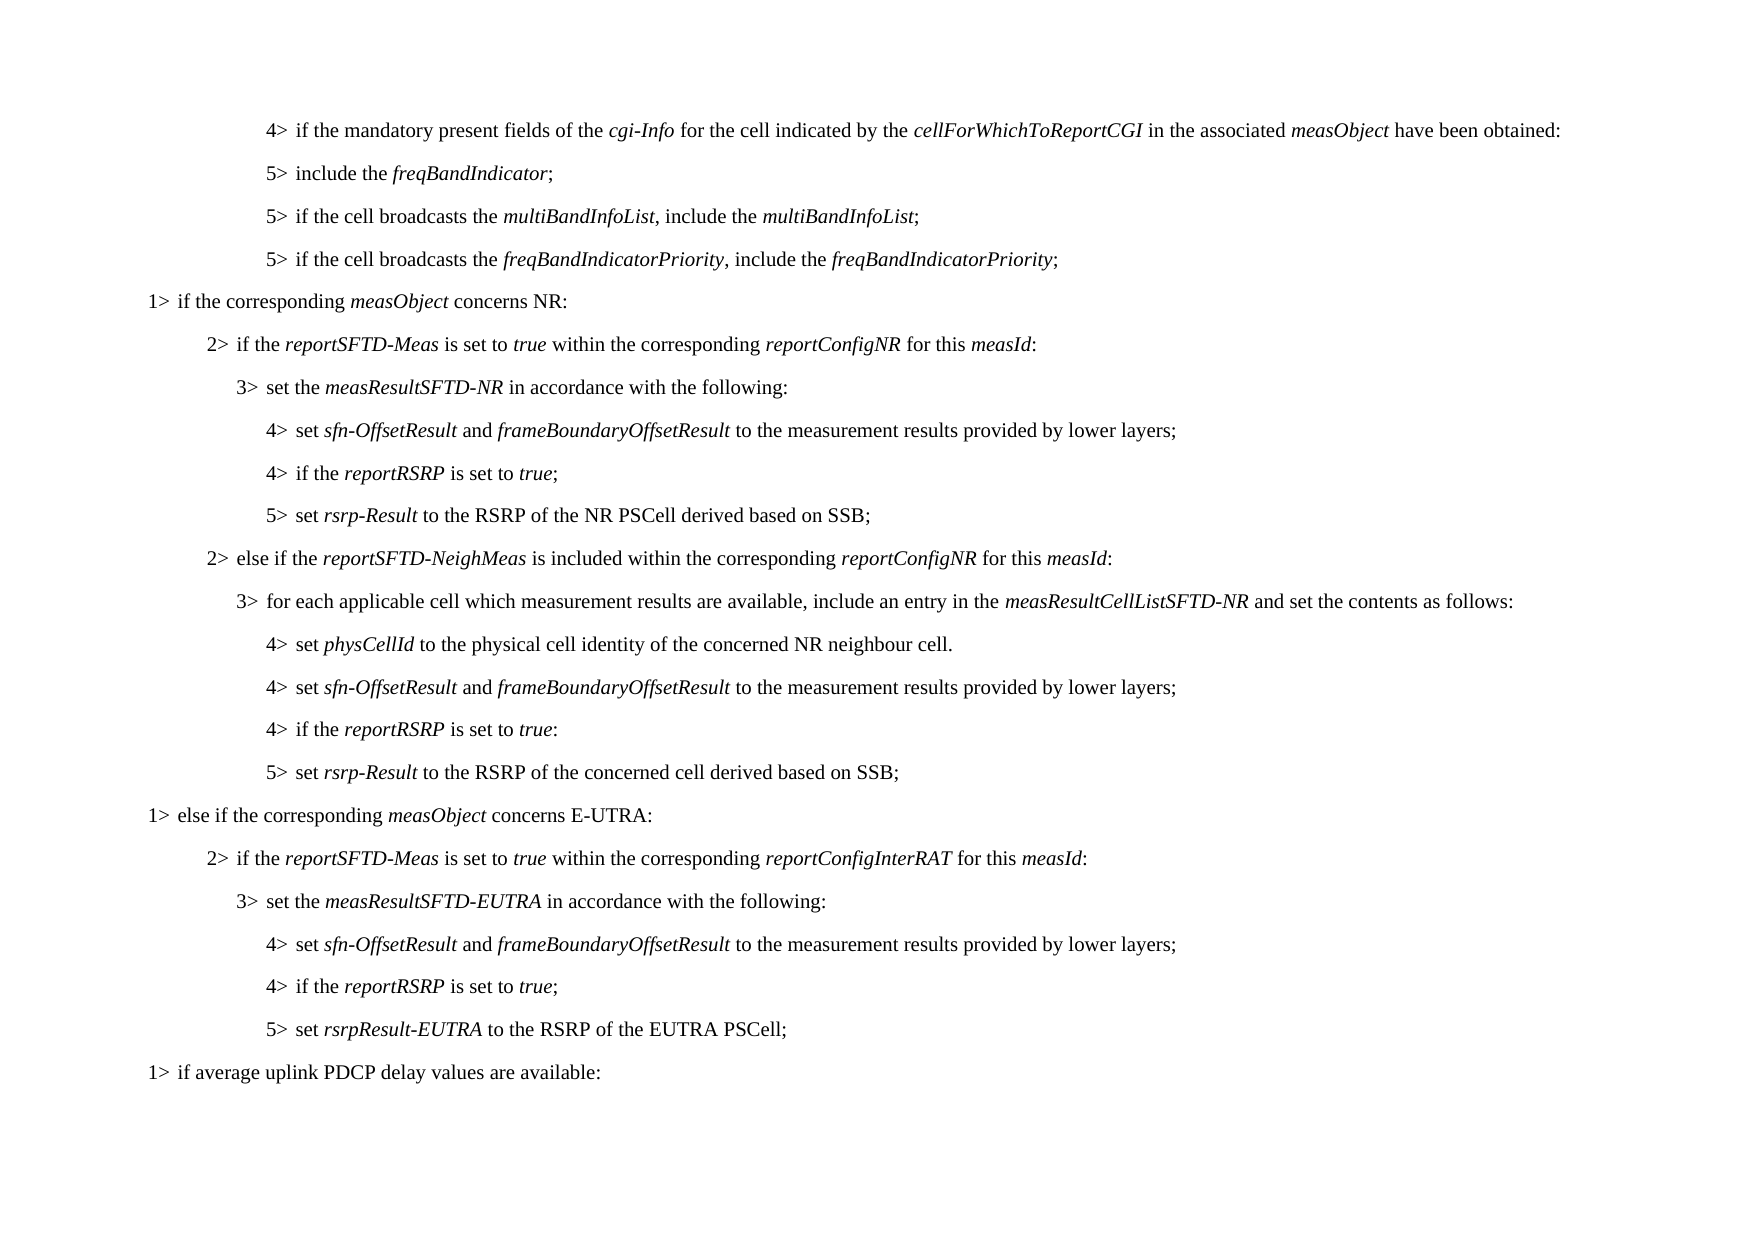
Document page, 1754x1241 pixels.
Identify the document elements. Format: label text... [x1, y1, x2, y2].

text 3> set the measResultSFTD-NR in accordance with the following: [236, 375, 1606, 399]
text 4> if the reportRSRP is set to true; [266, 974, 1606, 998]
text 5> if the cell broadcasts the freqBandIndicatorPriority, include the freqBandIndicatorPriority; [266, 246, 1606, 271]
text 5> set rsrpResult-EUTRA to the RSRP of the EUTRA PSCell; [266, 1017, 1606, 1041]
text 1> if the corresponding measObject concerns NR: [148, 289, 1606, 313]
text 4> set sfn-OffsetResult and frameBoundaryOffsetResult to the measurement results provided by lower layers; [266, 931, 1606, 956]
text 3> for each applicable cell which measurement results are available, include an entry in the measResultCellListSFTD-NR and set the contents as follows: [236, 589, 1606, 613]
text 4> set sfn-OffsetResult and frameBoundaryOffsetResult to the measurement results provided by lower layers; [266, 418, 1606, 442]
text 4> if the mandatory present fields of the cgi-Info for the cell indicated by the cellForWhichToReportCGI in the associated measObject have been obtained: [266, 118, 1606, 142]
text 5> if the cell broadcasts the multiBandInfoList, include the multiBandInfoList; [266, 204, 1606, 228]
text 2> if the reportSFTD-Meas is set to true within the corresponding reportConfigNR for this measId: [207, 332, 1606, 356]
text 2> else if the reportSFTD-NeighMeas is included within the corresponding reportConfigNR for this measId: [207, 546, 1606, 570]
text 1> else if the corresponding measObject concerns E-UTRA: [148, 803, 1606, 827]
text 2> if the reportSFTD-Meas is set to true within the corresponding reportConfigInterRAT for this measId: [207, 846, 1606, 870]
text 5> include the freqBandIndicator; [266, 161, 1606, 185]
text 4> if the reportRSRP is set to true: [266, 717, 1606, 741]
text 4> if the reportRSRP is set to true; [266, 461, 1606, 484]
text 5> set rsrp-Result to the RSRP of the NR PSCell derived based on SSB; [266, 503, 1606, 527]
text 4> set physCellId to the physical cell identity of the concerned NR neighbour cell. [266, 632, 1606, 656]
text 3> set the measResultSFTD-EUTRA in accordance with the following: [236, 889, 1606, 913]
text 4> set sfn-OffsetResult and frameBoundaryOffsetResult to the measurement results provided by lower layers; [266, 674, 1606, 699]
text 5> set rsrp-Result to the RSRP of the concerned cell derived based on SSB; [266, 760, 1606, 784]
text 1> if average uplink PDCP delay values are available: [148, 1060, 1606, 1084]
